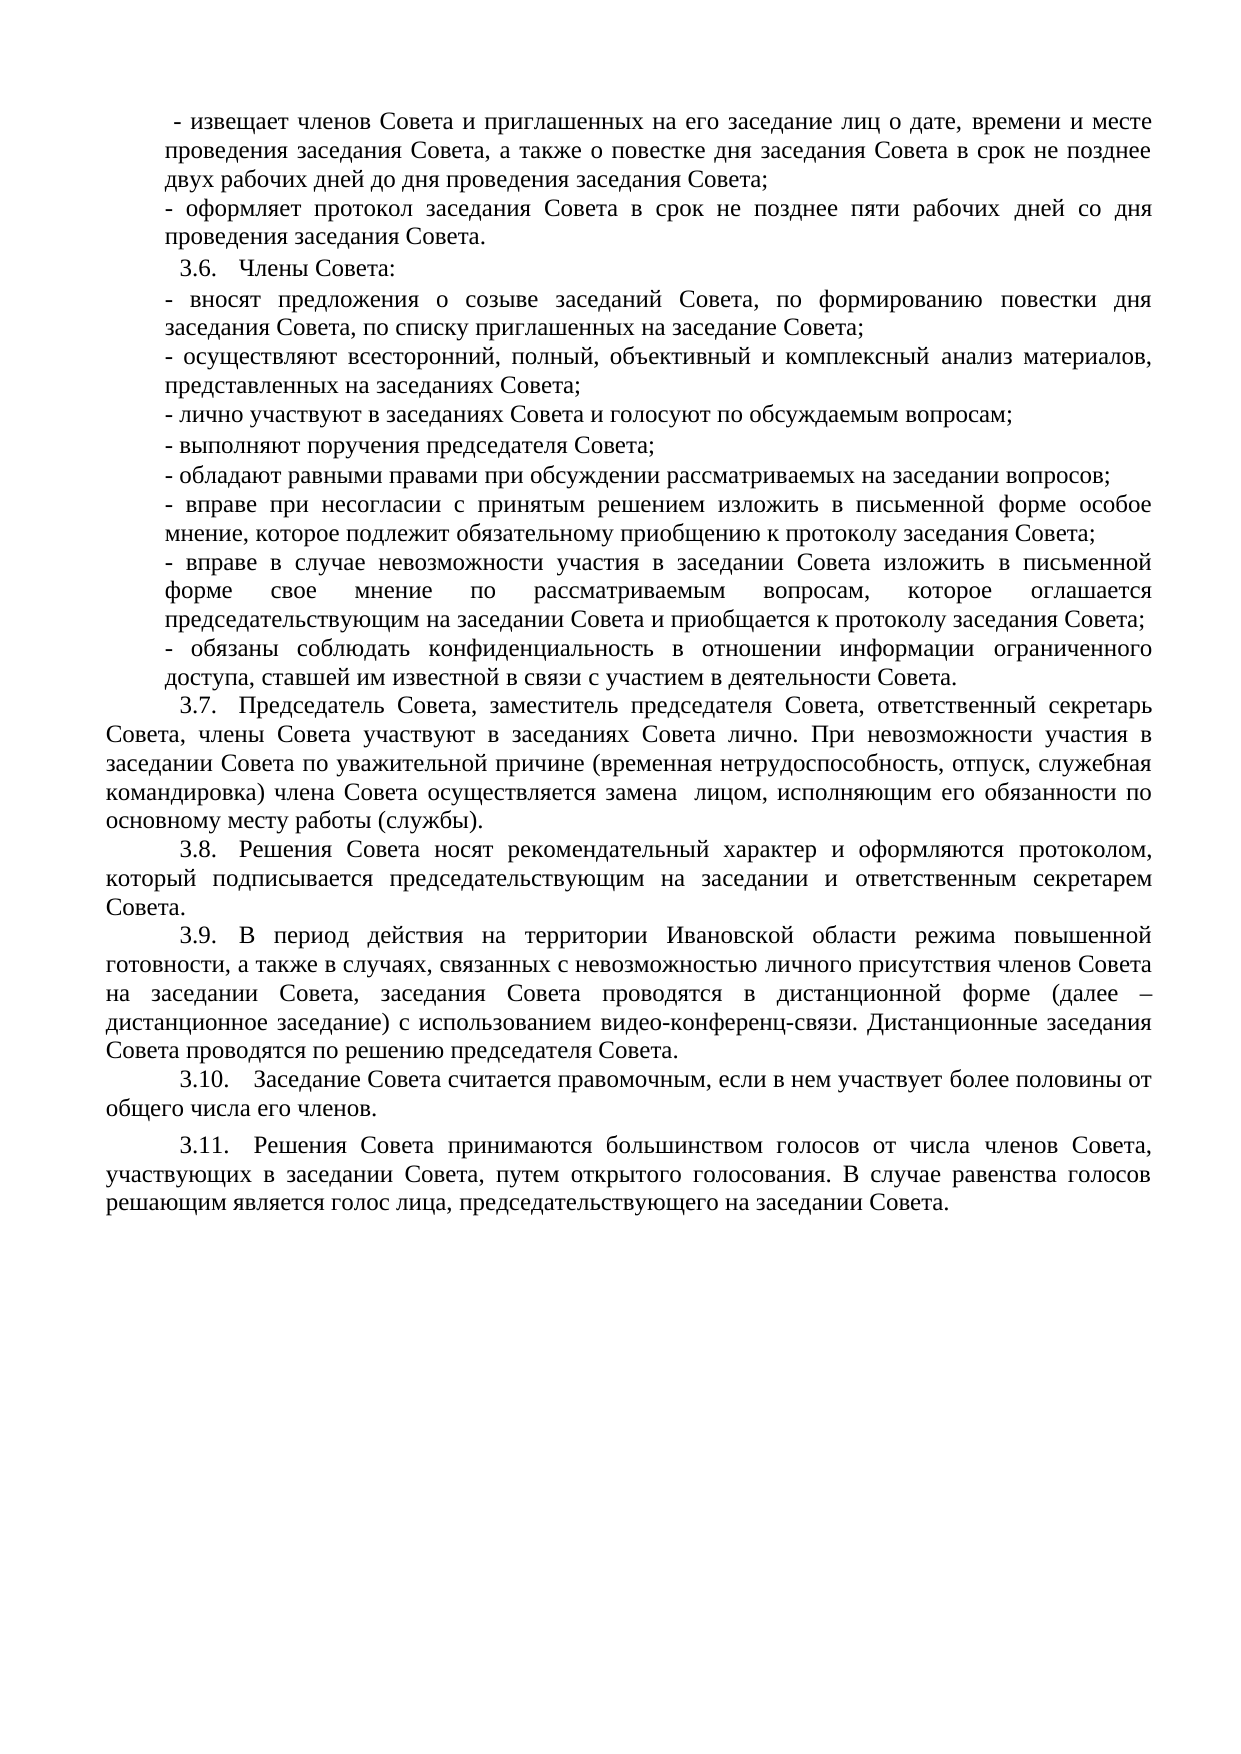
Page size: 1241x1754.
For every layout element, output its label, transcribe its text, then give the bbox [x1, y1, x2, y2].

list Решения Совета принимаются большинством голосов от числа членов Совета, участвующих в заседании Совета, путем открытого голосования. В случае равенства голосов решающим является голос лица, председательствующего на заседании Совета. [106, 1130, 1152, 1216]
text - обладают равными правами при обсуждении рассматриваемых на заседании вопросов; [164, 461, 1152, 489]
text - вправе при несогласии с принятым решением изложить в письменной форме особое мнение, которое подлежит обязательному приобщению к протоколу заседания Совета; [164, 489, 1152, 547]
list Решения Совета носят рекомендательный характер и оформляются протоколом, который подписывается председательствующим на заседании и ответственным секретарем Совета. [106, 834, 1152, 921]
text - обязаны соблюдать конфиденциальность в отношении информации ограниченного доступа, ставшей им известной в связи с участием в деятельности Совета. [164, 633, 1152, 691]
list Члены Совета: [106, 250, 1165, 283]
text - оформляет протокол заседания Совета в срок не позднее пяти рабочих дней со дня проведения заседания Совета. [164, 193, 1152, 250]
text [164, 106, 1152, 192]
list В период действия на территории Ивановской области режима повышенной готовности, а также в случаях, связанных с невозможностью личного присутствия членов Совета на заседании Совета, заседания Совета проводятся в дистанционной форме (далее – дистанционное заседание) с использованием видео-конференц-связи. Дистанционные заседания Совета проводятся по решению председателя Совета. [106, 921, 1152, 1064]
list Председатель Совета, заместитель председателя Совета, ответственный секретарь Совета, члены Совета участвуют в заседаниях Совета лично. При невозможности участия в заседании Совета по уважительной причине (временная нетрудоспособность, отпуск, служебная командировка) члена Совета осуществляется замена лицом, исполняющим его обязанности по основному месту работы (службы). [106, 691, 1152, 834]
text - лично участвуют в заседаниях Совета и голосуют по обсуждаемым вопросам; [164, 399, 1152, 427]
text - вносят предложения о созыве заседаний Совета, по формированию повестки дня заседания Совета, по списку приглашенных на заседание Совета; [164, 284, 1152, 341]
list Заседание Совета считается правомочным, если в нем участвует более половины от общего числа его членов. [106, 1064, 1152, 1122]
text - выполняют поручения председателя Совета; [164, 427, 1165, 461]
text - вправе в случае невозможности участия в заседании Совета изложить в письменной форме свое мнение по рассматриваемым вопросам, которое оглашается председательствующим на заседании Совета и приобщается к протоколу заседания Совета; [164, 547, 1152, 633]
text - осуществляют всесторонний, полный, объективный и комплексный анализ материалов, представленных на заседаниях Совета; [164, 341, 1152, 399]
